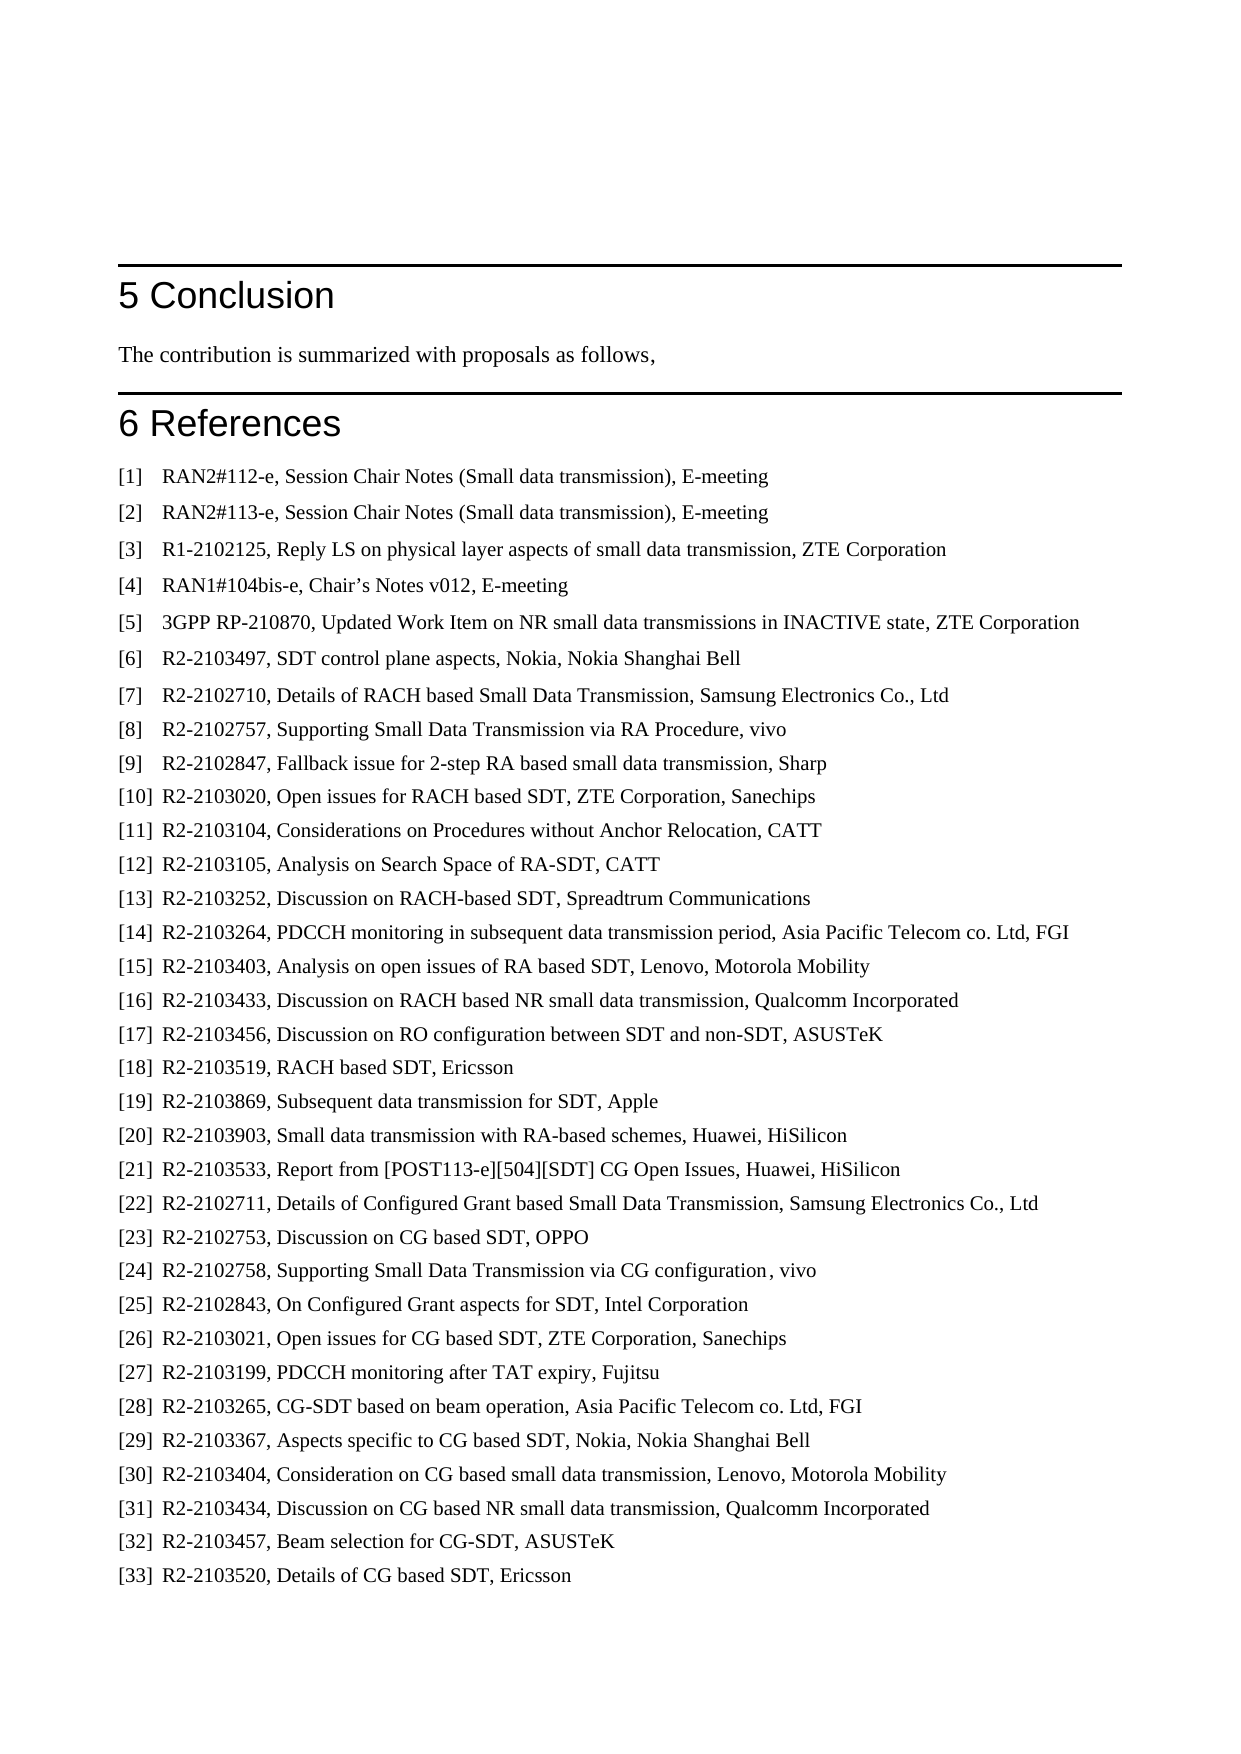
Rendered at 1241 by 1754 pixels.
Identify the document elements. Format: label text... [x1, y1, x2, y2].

list 3GPP RP-210870, Updated Work Item on NR small data transmissions in INACTIVE state, ZTE Corporation [118, 610, 1122, 634]
title R2-2103264, PDCCH monitoring in subsequent data transmission period, Asia Pacific Telecom co. Ltd, FGI [118, 920, 1122, 944]
title R2-2103404, Consideration on CG based small data transmission, Lenovo, Motorola Mobility [118, 1462, 1122, 1486]
title R2-2103367, Aspects specific to CG based SDT, Nokia, Nokia Shanghai Bell [118, 1428, 1122, 1452]
title R2-2103265, CG-SDT based on beam operation, Asia Pacific Telecom co. Ltd, FGI [118, 1394, 1122, 1418]
title R2-2103869, Subsequent data transmission for SDT, Apple [118, 1089, 1122, 1113]
title R2-2103403, Analysis on open issues of RA based SDT, Lenovo, Motorola Mobility [118, 954, 1122, 978]
title R2-2103105, Analysis on Search Space of RA-SDT, CATT [118, 852, 1122, 876]
list R2-2103497, SDT control plane aspects, Nokia, Nokia Shanghai Bell [118, 646, 1122, 670]
title R2-2103903, Small data transmission with RA-based schemes, Huawei, HiSilicon [118, 1123, 1122, 1147]
list RAN1#104bis-e, Chair’s Notes v012, E-meeting [118, 573, 1122, 597]
title R2-2103519, RACH based SDT, Ericsson [118, 1055, 1122, 1079]
title R2-2103021, Open issues for CG based SDT, ZTE Corporation, Sanechips [118, 1326, 1122, 1350]
list RAN2#113-e, Session Chair Notes (Small data transmission), E-meeting [118, 500, 1122, 524]
text The contribution is summarized with proposals as follows, [118, 341, 1122, 367]
title R2-2103433, Discussion on RACH based NR small data transmission, Qualcomm Incorporated [118, 988, 1122, 1012]
title R2-2102753, Discussion on CG based SDT, OPPO [118, 1224, 1122, 1249]
title R2-2102711, Details of Configured Grant based Small Data Transmission, Samsung Electronics Co., Ltd [118, 1191, 1122, 1215]
title R2-2103434, Discussion on CG based NR small data transmission, Qualcomm Incorporated [118, 1495, 1122, 1519]
list RAN2#112-e, Session Chair Notes (Small data transmission), E-meeting [118, 463, 1122, 488]
title R2-2103252, Discussion on RACH-based SDT, Spreadtrum Communications [118, 886, 1122, 910]
title R2-2103533, Report from [POST113-e][504][SDT] CG Open Issues, Huawei, HiSilicon [118, 1157, 1122, 1181]
title R2-2102847, Fallback issue for 2-step RA based small data transmission, Sharp [118, 751, 1122, 775]
title R2-2102758, Supporting Small Data Transmission via CG configuration , vivo [118, 1258, 1122, 1282]
title R2-2103520, Details of CG based SDT, Ericsson [118, 1563, 1122, 1587]
title R2-2103457, Beam selection for CG-SDT, ASUSTeK [118, 1529, 1122, 1553]
title R2-2102843, On Configured Grant aspects for SDT, Intel Corporation [118, 1292, 1122, 1316]
subtitle 6 References [118, 395, 1122, 445]
title R2-2103104, Considerations on Procedures without Anchor Relocation, CATT [118, 818, 1122, 842]
title R2-2103199, PDCCH monitoring after TAT expiry , Fujitsu [118, 1360, 1122, 1384]
title R2-2103456, Discussion on RO configuration between SDT and non-SDT, ASUSTeK [118, 1021, 1122, 1046]
title R2-2102710, Details of RACH based Small Data Transmission, Samsung Electronics Co., Ltd [118, 683, 1122, 707]
title R2-2102757, Supporting Small Data Transmission via RA Procedure, vivo [118, 717, 1122, 741]
title R2-2103020, Open issues for RACH based SDT, ZTE Corporation, Sanechips [118, 784, 1122, 808]
subtitle 5 Conclusion [118, 267, 1122, 316]
list R1-2102125, Reply LS on physical layer aspects of small data transmission, ZTE Corporation [118, 537, 1122, 561]
